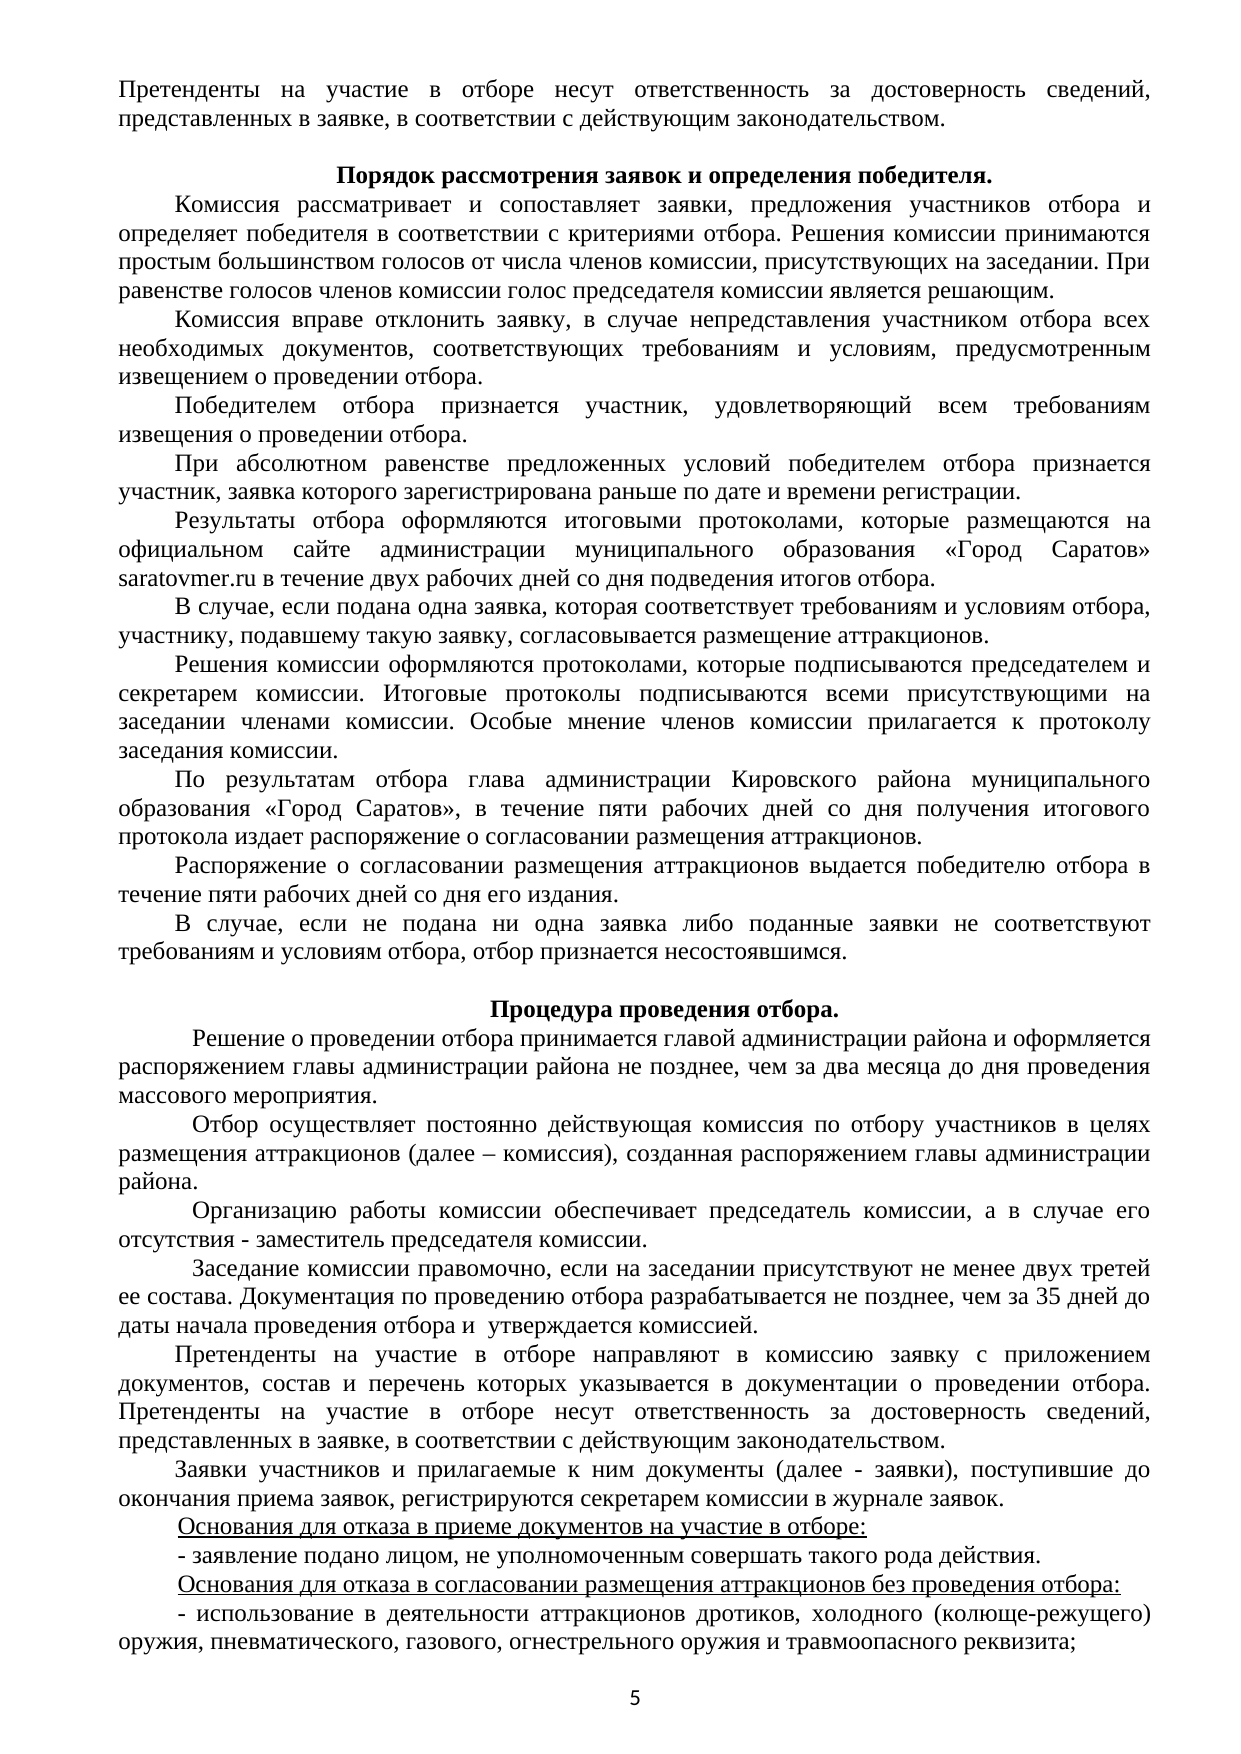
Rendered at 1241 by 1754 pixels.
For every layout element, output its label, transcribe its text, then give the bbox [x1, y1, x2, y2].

text - использование в деятельности аттракционов дротиков, холодного (колюще-режущего) оружия, пневматического, газового, огнестрельного оружия и травмоопасного реквизита; [118, 1598, 1152, 1655]
text Решения комиссии оформляются протоколами, которые подписываются председателем и секретарем комиссии. Итоговые протоколы подписываются всеми присутствующими на заседании членами комиссии. Особые мнение членов комиссии прилагается к протоколу заседания комиссии. [118, 649, 1152, 764]
text Процедура проведения отбора. [118, 994, 1152, 1023]
text Заседание комиссии правомочно, если на заседании присутствуют не менее двух третей ее состава. Документация по проведению отбора разрабатывается не позднее, чем за 35 дней до даты начала проведения отбора и утверждается комиссией. [118, 1253, 1152, 1339]
subtitle Основания для отказа в приеме документов на участие в отборе: [118, 1511, 1152, 1540]
subtitle Основания для отказа в согласовании размещения аттракционов без проведения отбора: [118, 1569, 1152, 1598]
text Заявки участников и прилагаемые к ним документы (далее - заявки), поступившие до окончания приема заявок, регистрируются секретарем комиссии в журнале заявок. [118, 1454, 1152, 1511]
text По результатам отбора глава администрации Кировского района муниципального образования «Город Саратов», в течение пяти рабочих дней со дня получения итогового протокола издает распоряжение о согласовании размещения аттракционов. [118, 764, 1152, 850]
text Победителем отбора признается участник, удовлетворяющий всем требованиям извещения о проведении отбора. [118, 390, 1152, 448]
text - заявление подано лицом, не уполномоченным совершать такого рода действия. [118, 1540, 1152, 1569]
text В случае, если подана одна заявка, которая соответствует требованиям и условиям отбора, участнику, подавшему такую заявку, согласовывается размещение аттракционов. [118, 591, 1152, 649]
text В случае, если не подана ни одна заявка либо поданные заявки не соответствуют требованиям и условиям отбора, отбор признается несостоявшимся. [118, 908, 1152, 965]
text Комиссия вправе отклонить заявку, в случае непредставления участником отбора всех необходимых документов, соответствующих требованиям и условиям, предусмотренным извещением о проведении отбора. [118, 304, 1152, 390]
text При абсолютном равенстве предложенных условий победителем отбора признается участник, заявка которого зарегистрирована раньше по дате и времени регистрации. [118, 448, 1152, 505]
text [118, 74, 1152, 131]
text Порядок рассмотрения заявок и определения победителя. [118, 160, 1152, 189]
text Распоряжение о согласовании размещения аттракционов выдается победителю отбора в течение пяти рабочих дней со дня его издания. [118, 850, 1152, 908]
text Результаты отбора оформляются итоговыми протоколами, которые размещаются на официальном сайте администрации муниципального образования «Город Саратов» saratovmer.ru в течение двух рабочих дней со дня подведения итогов отбора. [118, 505, 1152, 591]
text Организацию работы комиссии обеспечивает председатель комиссии, а в случае его отсутствия - заместитель председателя комиссии. [118, 1195, 1152, 1253]
text Комиссия рассматривает и сопоставляет заявки, предложения участников отбора и определяет победителя в соответствии с критериями отбора. Решения комиссии принимаются простым большинством голосов от числа членов комиссии, присутствующих на заседании. При равенстве голосов членов комиссии голос председателя комиссии является решающим. [118, 189, 1152, 304]
text Отбор осуществляет постоянно действующая комиссия по отбору участников в целях размещения аттракционов (далее – комиссия), созданная распоряжением главы администрации района. [118, 1109, 1152, 1195]
text Решение о проведении отбора принимается главой администрации района и оформляется распоряжением главы администрации района не позднее, чем за два месяца до дня проведения массового мероприятия. [118, 1023, 1152, 1109]
